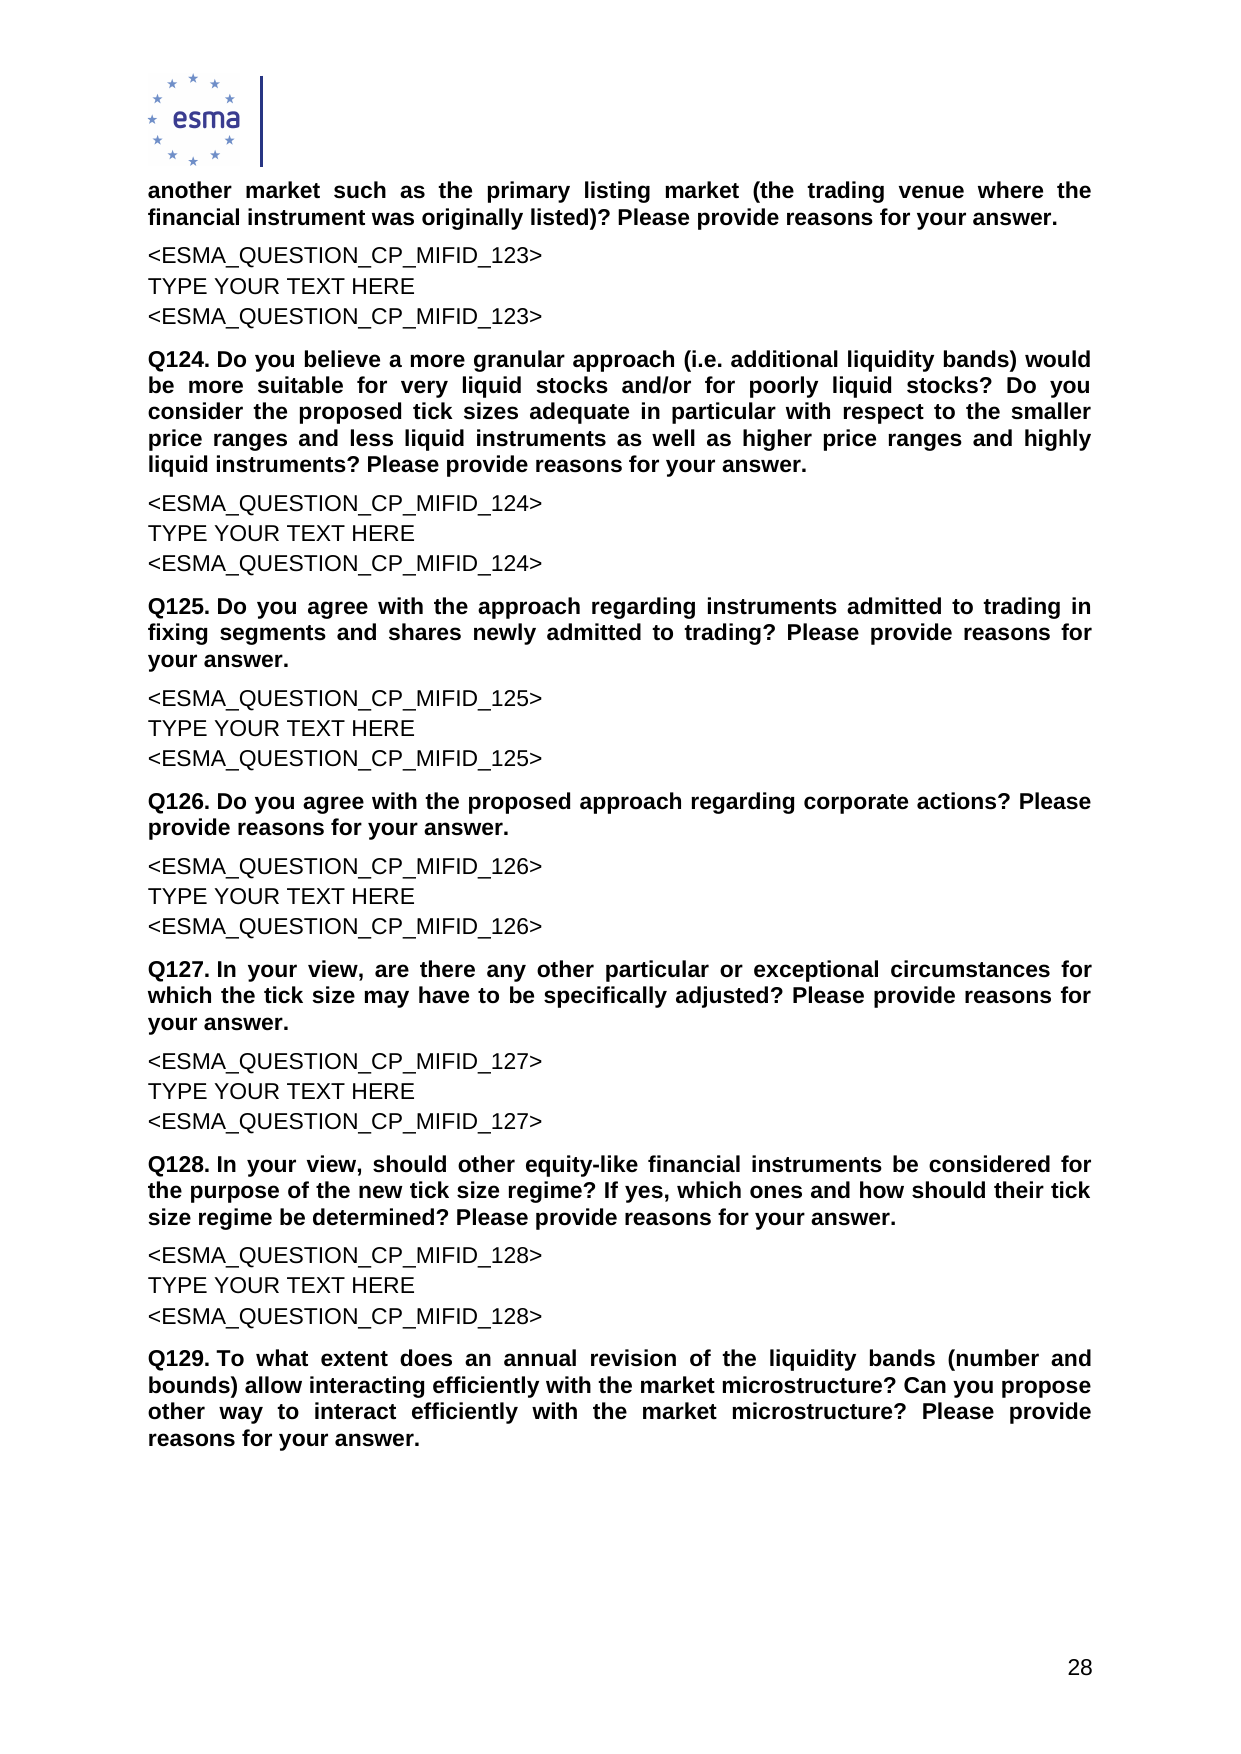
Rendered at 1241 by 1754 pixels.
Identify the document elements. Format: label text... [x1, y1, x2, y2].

text TYPE YOUR TEXT HERE [148, 520, 1093, 546]
text Do you agree with the approach regarding instruments admitted to trading in fixing segments and shares newly admitted to trading? Please provide reasons for your answer. [148, 593, 1093, 672]
text TYPE YOUR TEXT HERE [148, 715, 1093, 741]
text <ESMA_QUESTION_CP_MIFID_123> [148, 303, 1093, 329]
text <ESMA_QUESTION_CP_MIFID_123> [148, 242, 1093, 269]
text In your view, are there any other particular or exceptional circumstances for which the tick size may have to be specifically adjusted? Please provide reasons for your answer. [148, 956, 1093, 1035]
text In your view, should other equity-like financial instruments be considered for the purpose of the new tick size regime? If yes, which ones and how should their tick size regime be determined? Please provide reasons for your answer. [148, 1151, 1093, 1230]
text <ESMA_QUESTION_CP_MIFID_128> [148, 1303, 1093, 1329]
text <ESMA_QUESTION_CP_MIFID_124> [148, 550, 1093, 577]
picture [147, 73, 240, 166]
text Do you believe a more granular approach (i.e. additional liquidity bands) would be more suitable for very liquid stocks and/or for poorly liquid stocks? Do you consider the proposed tick sizes adequate in particular with respect to the smaller price ranges and less liquid instruments as well as higher price ranges and highly liquid instruments? Please provide reasons for your answer. [148, 346, 1093, 477]
text TYPE YOUR TEXT HERE [148, 273, 1093, 299]
text <ESMA_QUESTION_CP_MIFID_125> [148, 745, 1093, 771]
text <ESMA_QUESTION_CP_MIFID_128> [148, 1242, 1093, 1269]
text <ESMA_QUESTION_CP_MIFID_127> [148, 1108, 1093, 1134]
text <ESMA_QUESTION_CP_MIFID_126> [148, 853, 1093, 879]
text <ESMA_QUESTION_CP_MIFID_125> [148, 684, 1093, 711]
text <ESMA_QUESTION_CP_MIFID_126> [148, 913, 1093, 940]
text To what extent does an annual revision of the liquidity bands (number and bounds) allow interacting efficiently with the market microstructure? Can you propose other way to interact efficiently with the market microstructure? Please provide reasons for your answer. [148, 1345, 1093, 1451]
text TYPE YOUR TEXT HERE [148, 1078, 1093, 1104]
text Do you agree with the proposed approach regarding corporate actions? Please provide reasons for your answer. [148, 788, 1093, 840]
text <ESMA_QUESTION_CP_MIFID_124> [148, 490, 1093, 516]
text TYPE YOUR TEXT HERE [148, 1272, 1093, 1299]
text <ESMA_QUESTION_CP_MIFID_127> [148, 1048, 1093, 1074]
text TYPE YOUR TEXT HERE [148, 883, 1093, 909]
